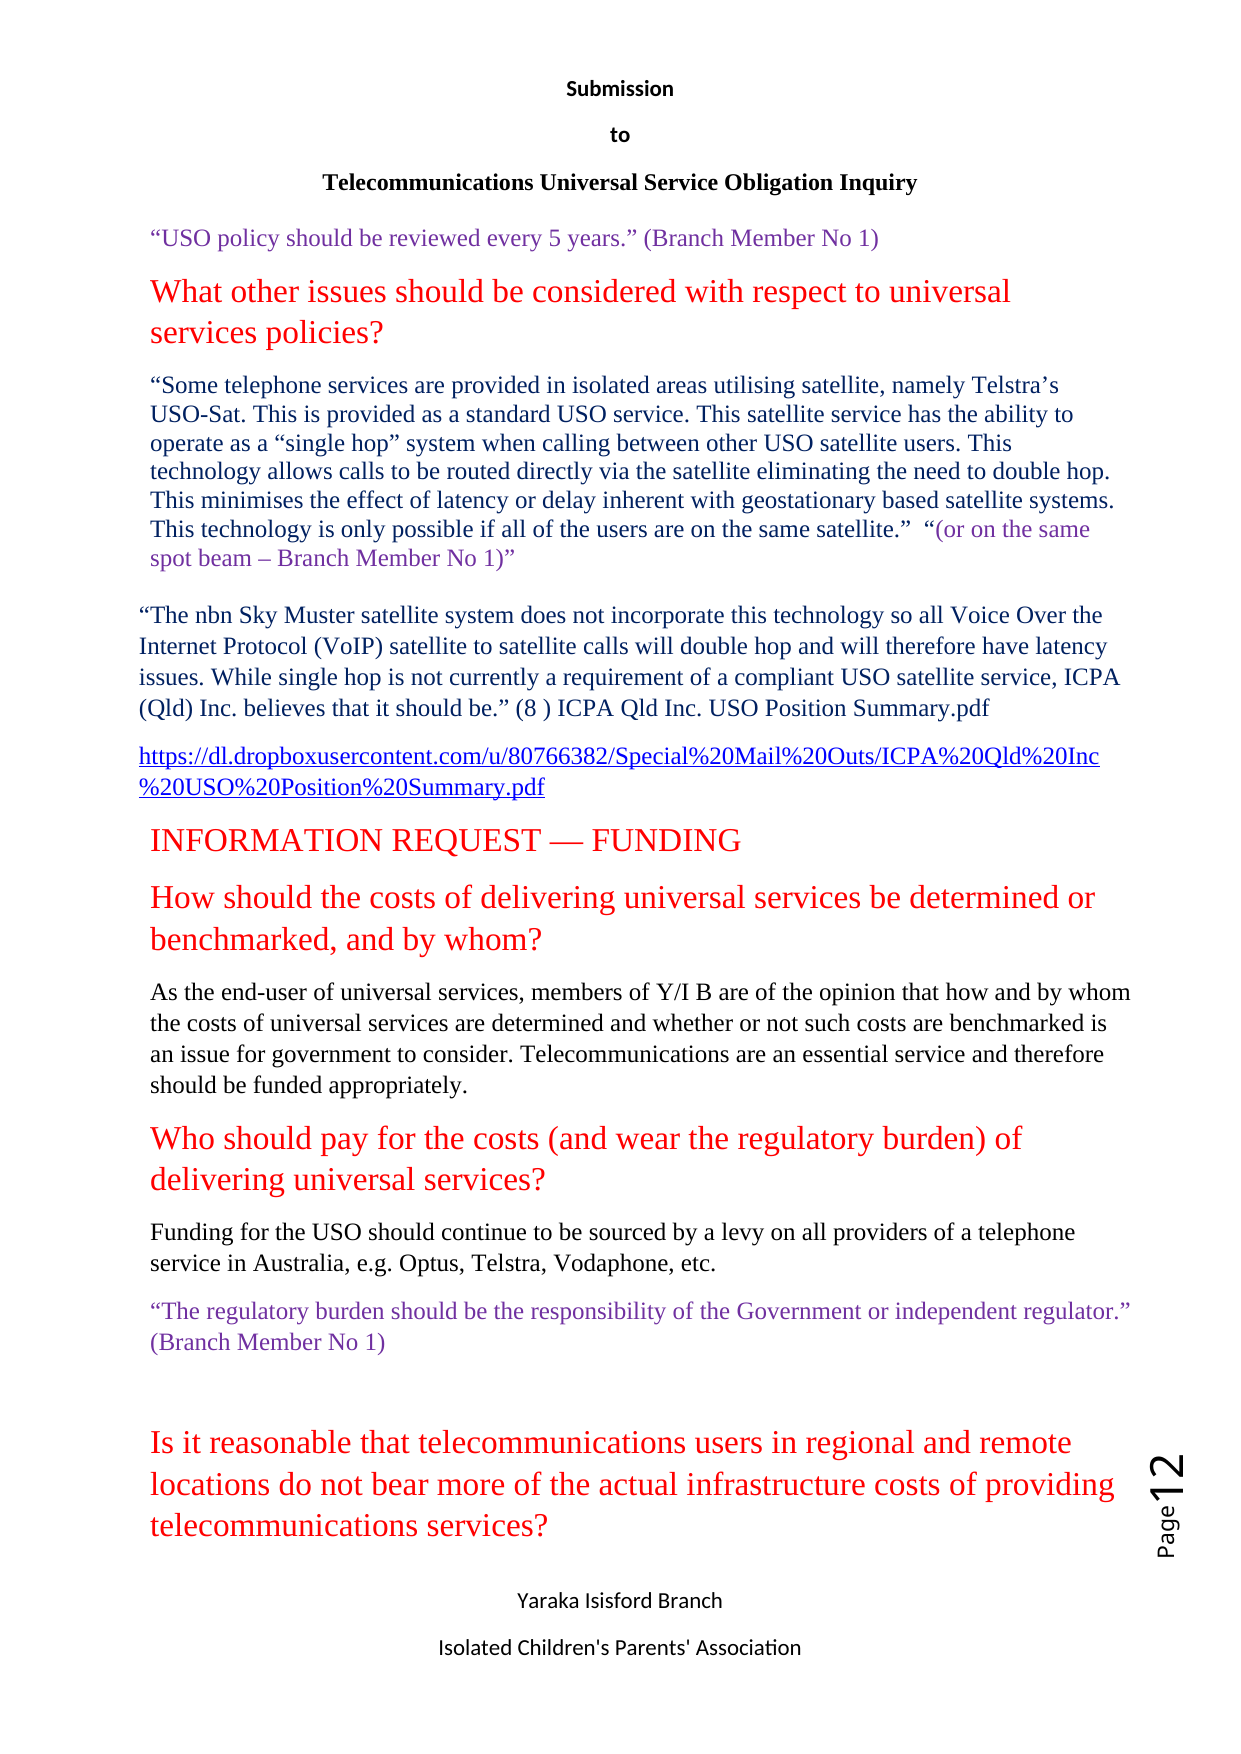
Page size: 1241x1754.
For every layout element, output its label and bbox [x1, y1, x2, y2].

table_cell [128, 223, 1147, 1562]
